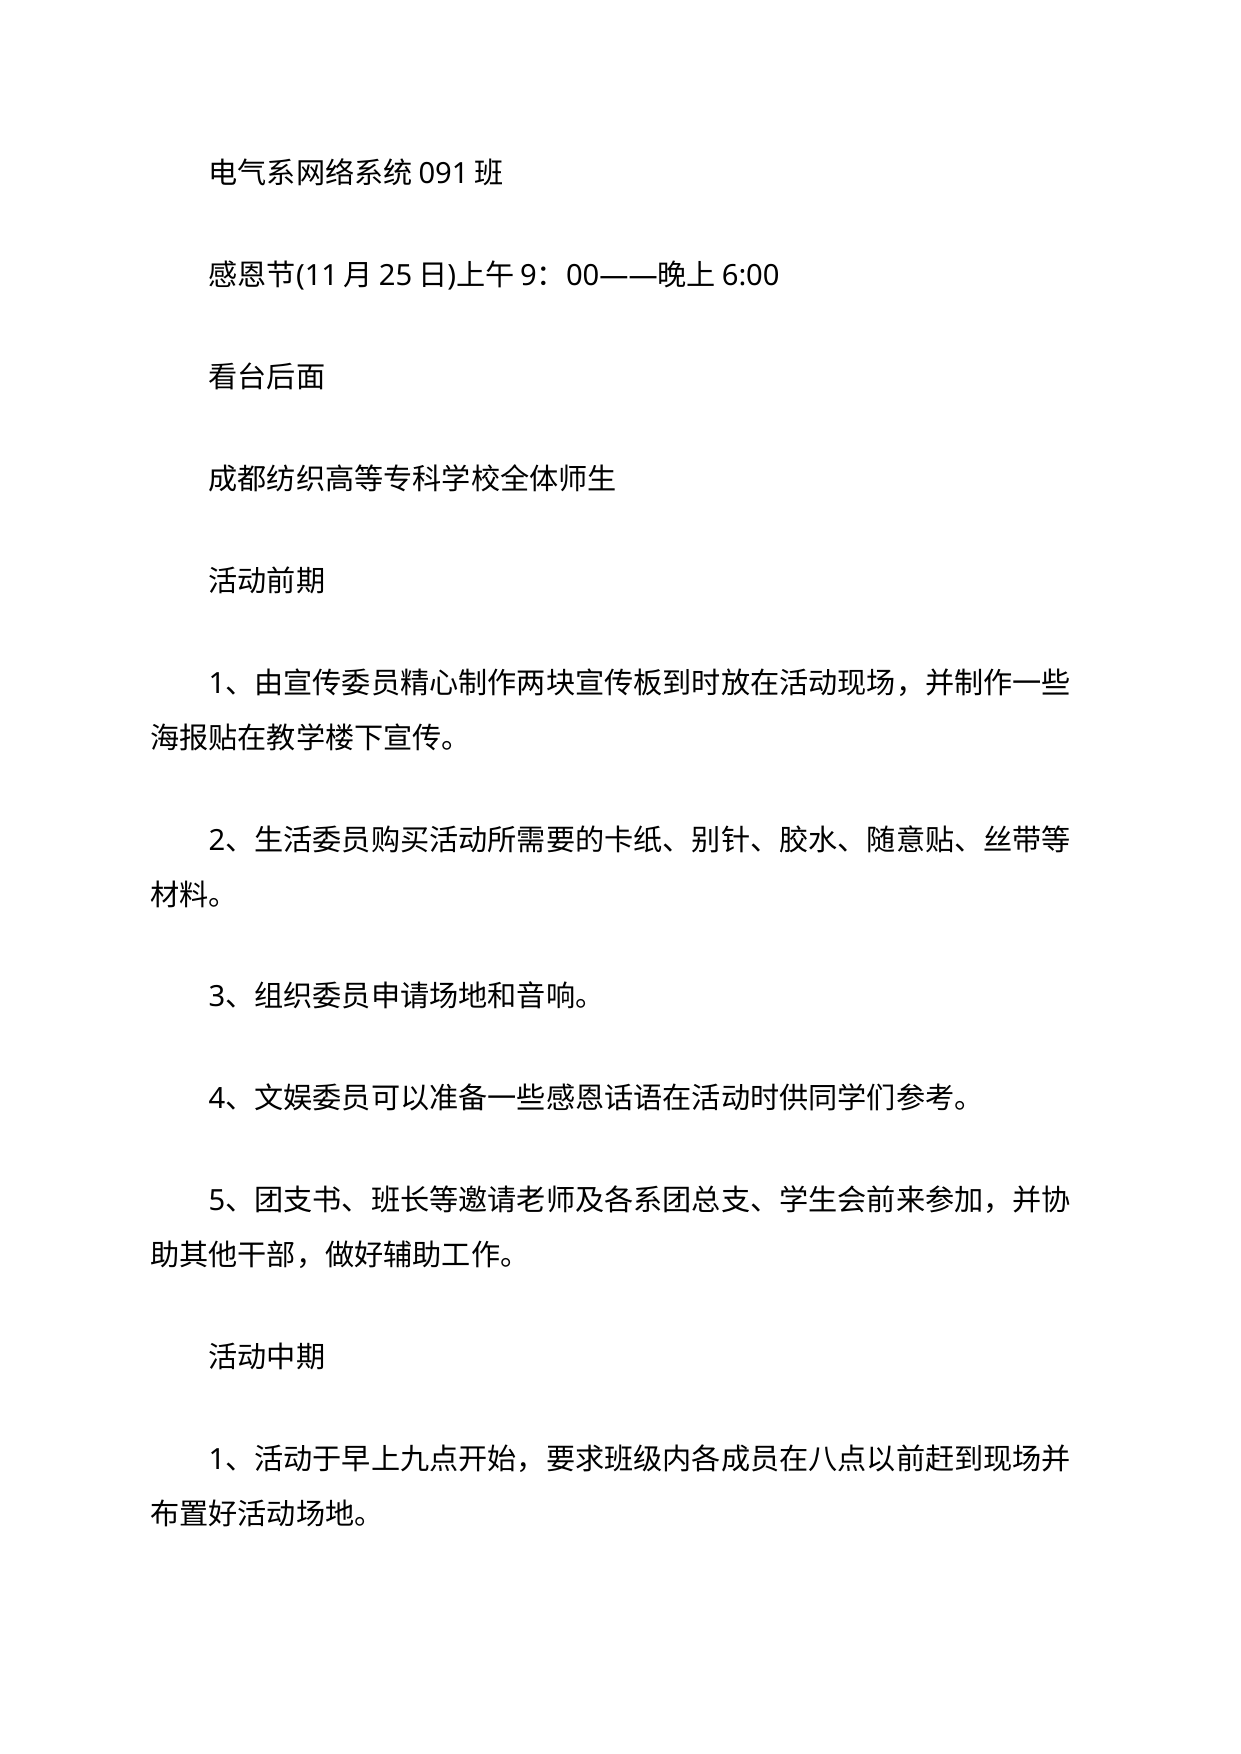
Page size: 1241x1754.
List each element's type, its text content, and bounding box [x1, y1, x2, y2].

text 2、生活委员购买活动所需要的卡纸、别针、胶水、随意贴、丝带等材料。 [150, 816, 1090, 913]
text 活动中期 [150, 1333, 1090, 1376]
text 感恩节(11月25日)上午9：00——晚上6:00 [150, 252, 1090, 294]
text 5、团支书、班长等邀请老师及各系团总支、学生会前来参加，并协助其他干部，做好辅助工作。 [150, 1177, 1090, 1274]
text 3、组织委员申请场地和音响。 [150, 973, 1090, 1015]
text 1、由宣传委员精心制作两块宣传板到时放在活动现场，并制作一些海报贴在教学楼下宣传。 [150, 659, 1090, 757]
text 成都纺织高等专科学校全体师生 [150, 456, 1090, 498]
text 看台后面 [150, 354, 1090, 396]
text 1、活动于早上九点开始，要求班级内各成员在八点以前赶到现场并布置好活动场地。 [150, 1435, 1090, 1533]
text 4、文娱委员可以准备一些感恩话语在活动时供同学们参考。 [150, 1075, 1090, 1117]
text 电气系网络系统091班 [150, 150, 1090, 192]
text 活动前期 [150, 557, 1090, 600]
